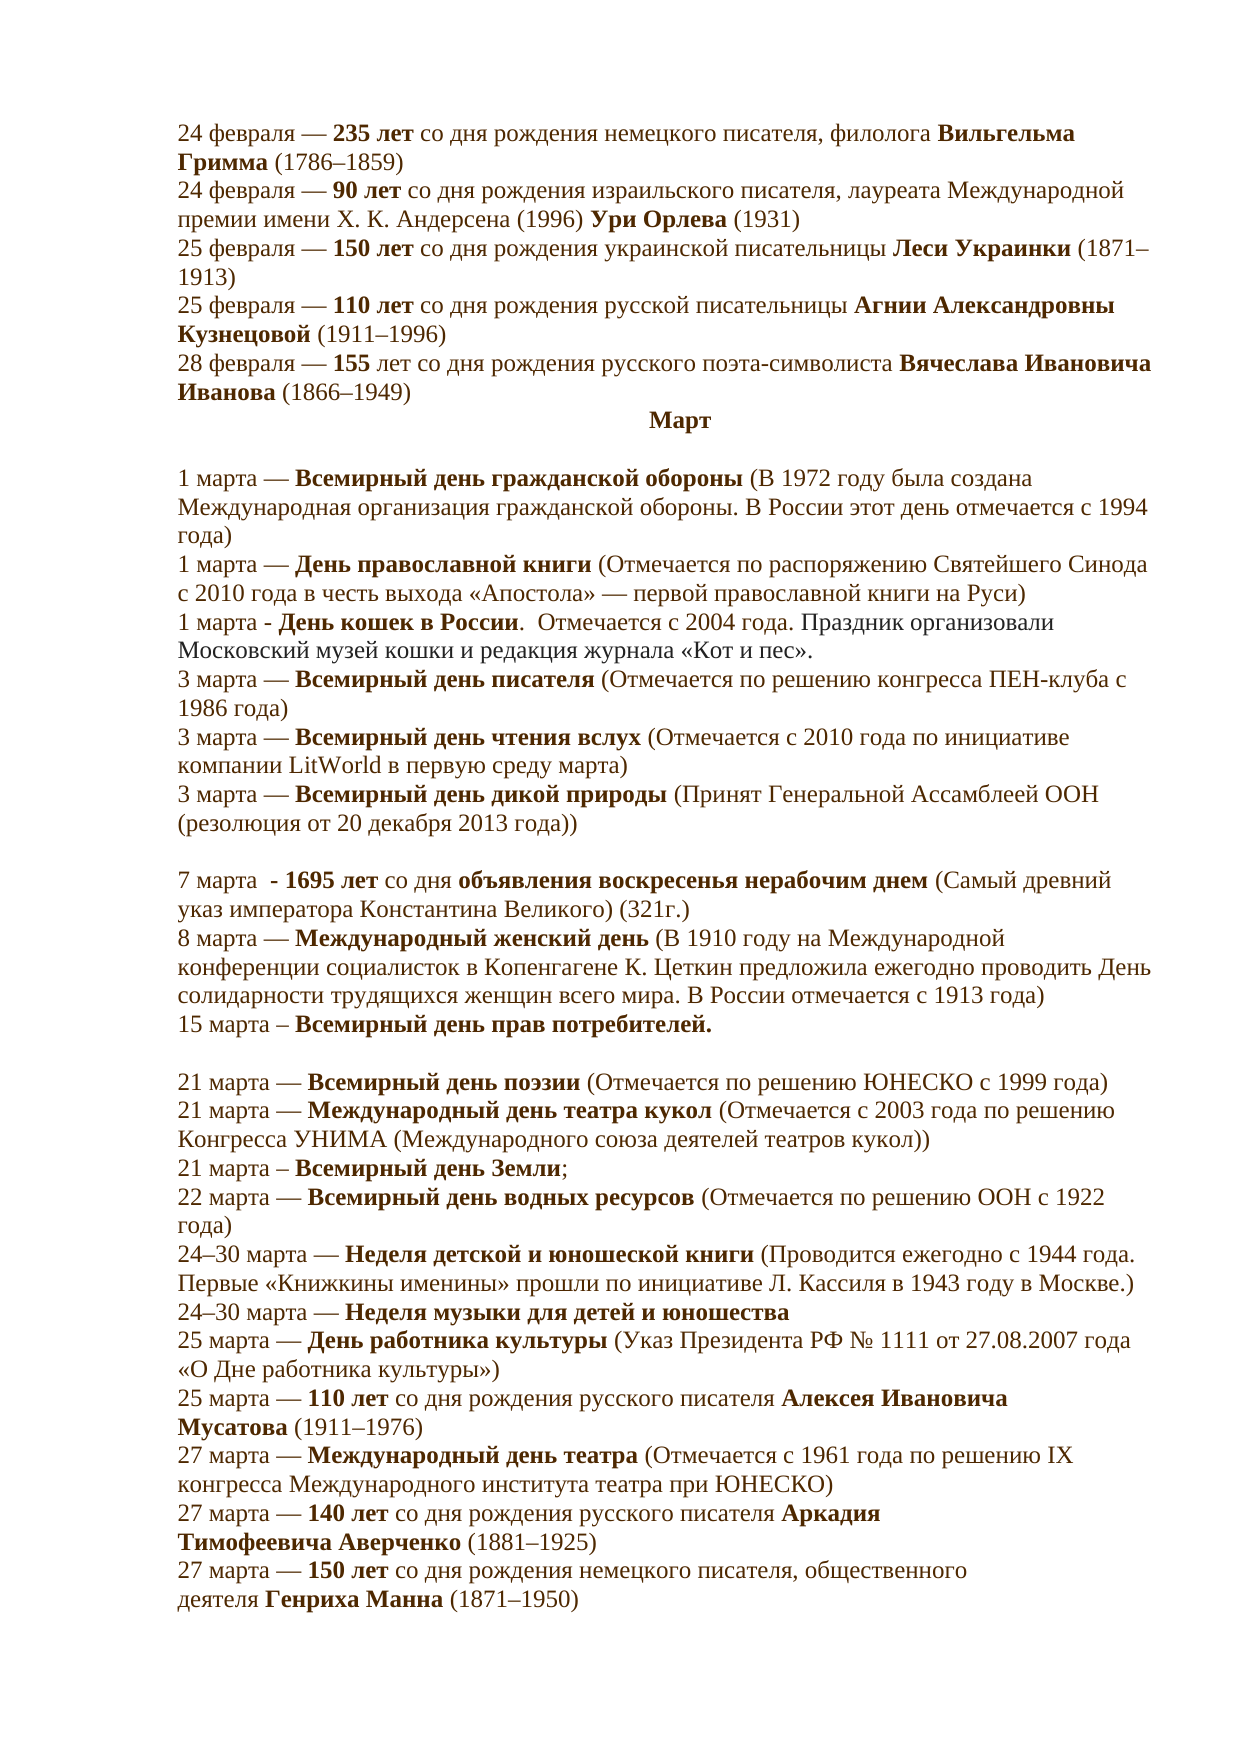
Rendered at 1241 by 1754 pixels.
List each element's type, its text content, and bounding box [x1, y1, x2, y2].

text 27 марта — 150 лет со дня рождения немецкого писателя, общественного деятеля Генриха Манна (1871–1950) [177, 1556, 1152, 1613]
text Март [177, 406, 1152, 434]
text 1 марта — День православной книги (Отмечается по распоряжению Святейшего Синода с 2010 года в честь выхода «Апостола» — первой православной книги на Руси) 1 марта - День кошек в России. Отмечается с 2004 года. Праздник организовали Московский музей кошки и редакция журнала «Кот и пес». [177, 549, 1152, 664]
text 15 марта – Всемирный день прав потребителей. [177, 1009, 1152, 1038]
text 3 марта — Всемирный день писателя (Отмечается по решению конгресса ПЕН-клуба с 1986 года) [177, 664, 1152, 722]
text 24–30 марта — Неделя музыки для детей и юношества [177, 1297, 1152, 1326]
text 24–30 марта — Неделя детской и юношеской книги (Проводится ежегодно с 1944 года. Первые «Книжкины именины» прошли по инициативе Л. Кассиля в 1943 году в Москве.) [177, 1239, 1152, 1297]
text 22 марта — Всемирный день водных ресурсов (Отмечается по решению ООН с 1922 года) [177, 1182, 1152, 1239]
text 25 марта — День работника культуры (Указ Президента РФ № 1111 от 27.08.2007 года «О Дне работника культуры») [177, 1326, 1152, 1383]
text 21 марта – Всемирный день Земли; [177, 1153, 1152, 1182]
text 7 марта - 1695 лет со дня объявления воскресенья нерабочим днем (Самый древний указ императора Константина Великого) (321г.) [177, 866, 1152, 923]
text 21 марта — Всемирный день поэзии (Отмечается по решению ЮНЕСКО с 1999 года) [177, 1067, 1152, 1096]
text 25 февраля — 150 лет со дня рождения украинской писательницы Леси Украинки (1871–1913) [177, 233, 1152, 291]
text 3 марта — Всемирный день чтения вслух (Отмечается с 2010 года по инициативе компании LitWorld в первую среду марта) [177, 722, 1152, 779]
text 27 марта — Международный день театра (Отмечается с 1961 года по решению IX конгресса Международного института театра при ЮНЕСКО) [177, 1441, 1152, 1498]
text 1 марта — Всемирный день гражданской обороны (В 1972 году была создана Международная организация гражданской обороны. В России этот день отмечается с 1994 года) [177, 463, 1152, 549]
text 25 февраля — 110 лет со дня рождения русской писательницы Агнии Александровны Кузнецовой (1911–1996) [177, 291, 1152, 348]
text 8 марта — Международный женский день (В 1910 году на Международной конференции социалисток в Копенгагене К. Цеткин предложила ежегодно проводить День солидарности трудящихся женщин всего мира. В России отмечается с 1913 года) [177, 923, 1152, 1009]
text 24 февраля — 235 лет со дня рождения немецкого писателя, филолога Вильгельма Гримма (1786–1859) [177, 118, 1152, 176]
text 24 февраля — 90 лет со дня рождения израильского писателя, лауреата Международной премии имени Х. К. Андерсена (1996) Ури Орлева (1931) [177, 176, 1152, 233]
text 28 февраля — 155 лет со дня рождения русского поэта-символиста Вячеслава Ивановича Иванова (1866–1949) [177, 348, 1152, 406]
text 21 марта — Международный день театра кукол (Отмечается с 2003 года по решению Конгресса УНИМА (Международного союза деятелей театров кукол)) [177, 1096, 1152, 1153]
text 3 марта — Всемирный день дикой природы (Принят Генеральной Ассамблеей ООН (резолюция от 20 декабря 2013 года)) [177, 779, 1152, 837]
text 27 марта — 140 лет со дня рождения русского писателя Аркадия Тимофеевича Аверченко (1881–1925) [177, 1498, 1152, 1556]
text 25 марта — 110 лет со дня рождения русского писателя Алексея Ивановича Мусатова (1911–1976) [177, 1383, 1152, 1441]
